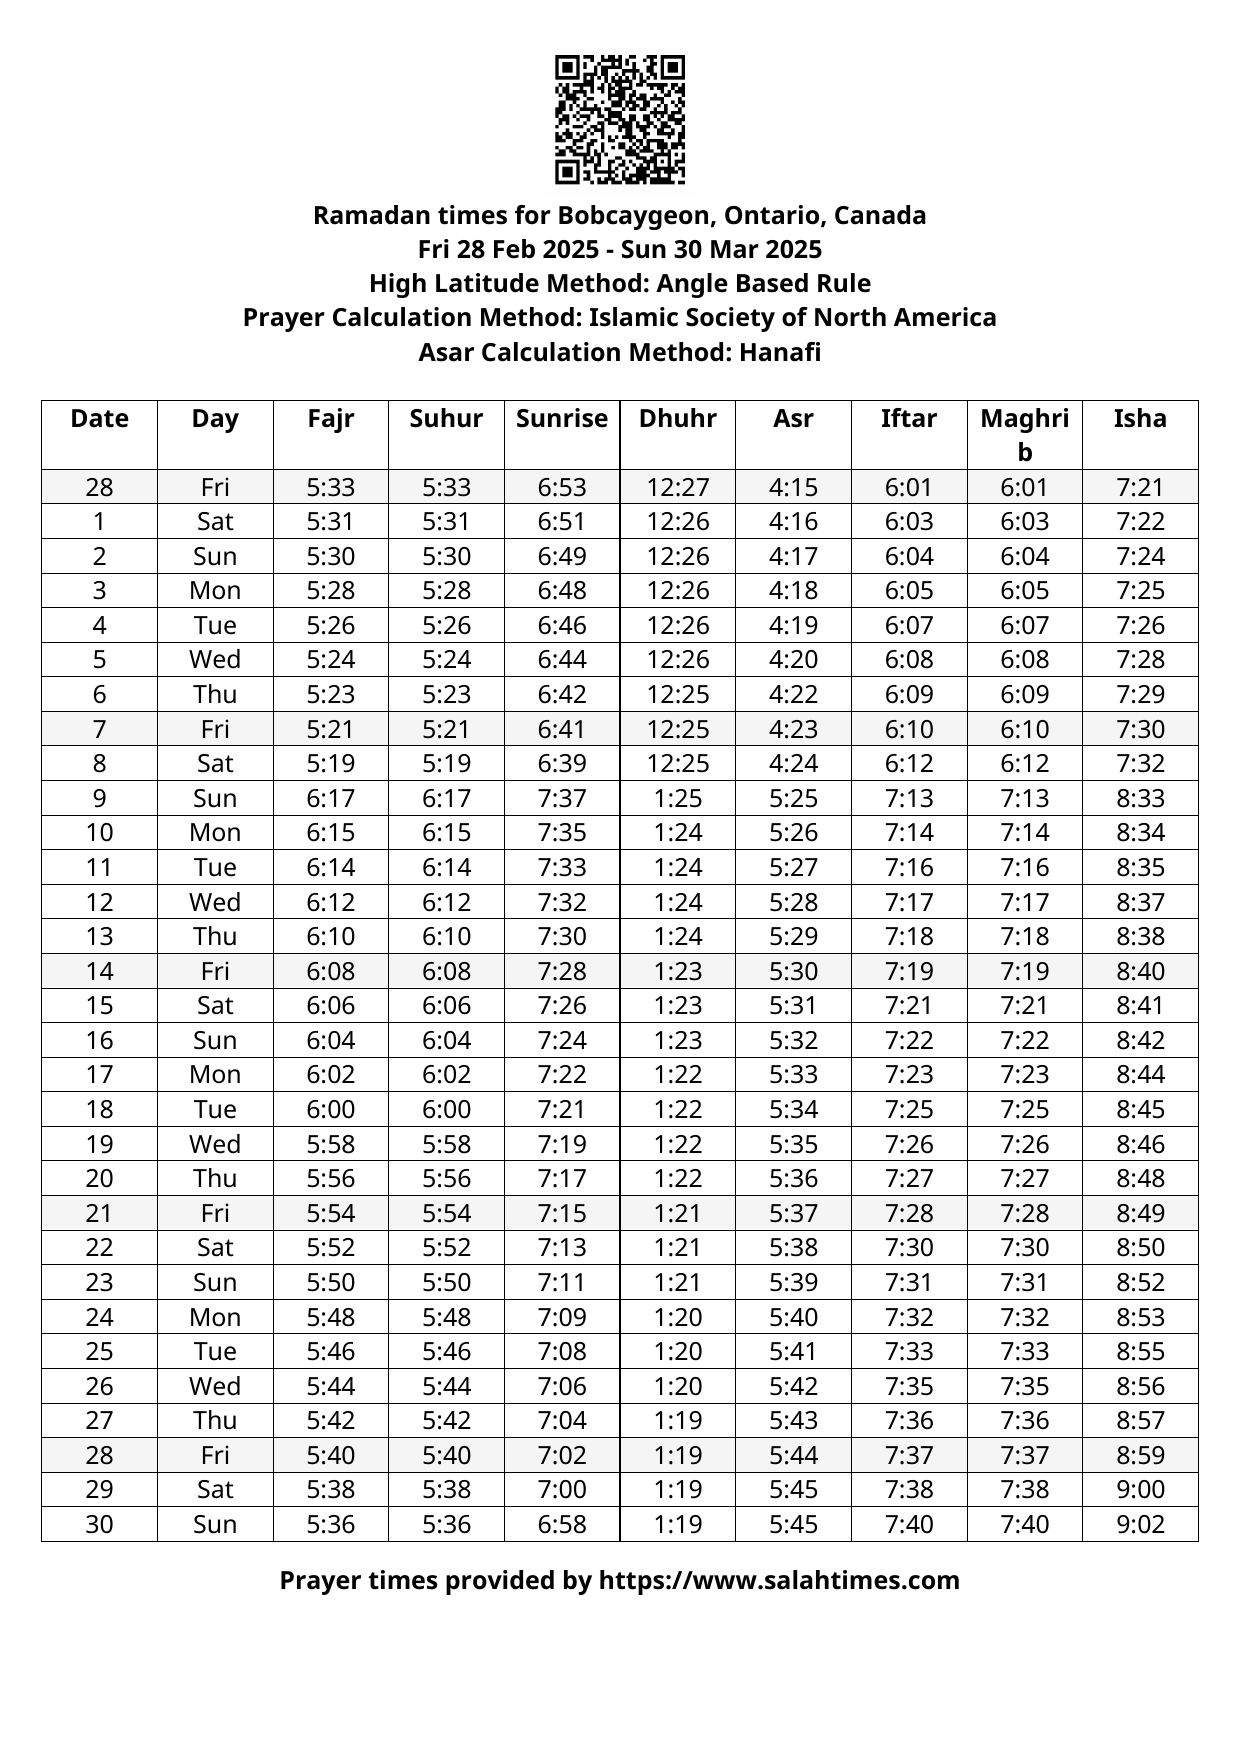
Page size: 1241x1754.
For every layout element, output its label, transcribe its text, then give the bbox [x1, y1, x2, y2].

table_cell 7:22 [968, 1023, 1082, 1057]
table_cell 5:54 [389, 1196, 504, 1229]
table_cell 7:17 [968, 885, 1082, 918]
table_cell 12:25 [621, 712, 735, 745]
table_cell Sat [158, 1473, 273, 1506]
table_cell Sat [158, 989, 273, 1022]
table_cell Tue [158, 850, 273, 884]
table_cell 5:28 [274, 574, 388, 607]
table_cell 8:49 [1083, 1196, 1198, 1229]
table_cell 7:37 [852, 1438, 967, 1472]
table_cell 6:03 [852, 504, 967, 538]
table_cell 7:31 [852, 1265, 967, 1299]
table_cell 1:21 [621, 1231, 735, 1264]
table_cell 13 [42, 919, 157, 953]
table_cell 5:38 [736, 1231, 851, 1264]
table_cell 7:26 [852, 1127, 967, 1160]
table_cell 7:16 [968, 850, 1082, 884]
table_cell 1:23 [621, 954, 735, 987]
table_cell 5:39 [736, 1265, 851, 1299]
table_cell 5:40 [274, 1438, 388, 1472]
table_cell 7:14 [968, 816, 1082, 849]
table_header Iftar [852, 401, 967, 469]
table_cell 8:34 [1083, 816, 1198, 849]
table_cell 5:45 [736, 1507, 851, 1541]
table_cell 6:03 [968, 504, 1082, 538]
table_cell 26 [42, 1369, 157, 1402]
table_cell 1:20 [621, 1369, 735, 1402]
table_cell 1:22 [621, 1127, 735, 1160]
table_cell 1:22 [621, 1058, 735, 1091]
table_cell 6:08 [274, 954, 388, 987]
table_cell 6:09 [852, 677, 967, 711]
table_cell 6:00 [274, 1092, 388, 1126]
table_cell 6:08 [852, 643, 967, 676]
table_cell Sat [158, 1231, 273, 1264]
table_cell Sun [158, 539, 273, 572]
table_cell 7:27 [968, 1161, 1082, 1195]
table_cell 6:58 [505, 1507, 619, 1541]
table_cell Sat [158, 746, 273, 780]
table_cell 6:12 [389, 885, 504, 918]
table_cell 7:14 [852, 816, 967, 849]
table_cell 6:02 [389, 1058, 504, 1091]
table_cell 7:22 [852, 1023, 967, 1057]
table_cell 5:30 [736, 954, 851, 987]
table_cell 6:46 [505, 608, 619, 642]
table_cell 7:18 [968, 919, 1082, 953]
table_cell 6:07 [852, 608, 967, 642]
table_cell 12:25 [621, 746, 735, 780]
table_cell 9:00 [1083, 1473, 1198, 1506]
table_cell 5:58 [389, 1127, 504, 1160]
table_cell 8:55 [1083, 1334, 1198, 1368]
table_cell 7:28 [968, 1196, 1082, 1229]
table_cell 7:24 [505, 1023, 619, 1057]
table_cell 6:12 [852, 746, 967, 780]
table_cell 15 [42, 989, 157, 1022]
table_cell Fri [158, 954, 273, 987]
table_cell 6:10 [274, 919, 388, 953]
table_cell 7:30 [968, 1231, 1082, 1264]
table_cell 5:25 [736, 781, 851, 814]
table_cell 14 [42, 954, 157, 987]
table_cell 6:10 [852, 712, 967, 745]
table_cell 7:13 [968, 781, 1082, 814]
table_cell 17 [42, 1058, 157, 1091]
table_cell Thu [158, 919, 273, 953]
table_cell 6:10 [968, 712, 1082, 745]
table_cell 20 [42, 1161, 157, 1195]
table_cell 8:45 [1083, 1092, 1198, 1126]
table_cell 7:35 [505, 816, 619, 849]
table_cell 7:38 [968, 1473, 1082, 1506]
text Fri 28 Feb 2025 - Sun 30 Mar 2025 [42, 232, 1198, 266]
table_cell 6:09 [968, 677, 1082, 711]
table_cell 5:50 [389, 1265, 504, 1299]
table_cell 4:15 [736, 470, 851, 503]
table_cell 4:18 [736, 574, 851, 607]
table_cell 7:17 [505, 1161, 619, 1195]
table_cell 8:44 [1083, 1058, 1198, 1091]
table_cell 5:30 [274, 539, 388, 572]
table_cell 8:33 [1083, 781, 1198, 814]
text Prayer times provided by https://www.salahtimes.com [42, 1563, 1198, 1597]
table_cell Wed [158, 885, 273, 918]
table_cell 8 [42, 746, 157, 780]
table_cell 6:06 [389, 989, 504, 1022]
table_cell 7:30 [852, 1231, 967, 1264]
table_cell 7:25 [968, 1092, 1082, 1126]
table_cell 6:42 [505, 677, 619, 711]
table_cell 9:02 [1083, 1507, 1198, 1541]
table_cell 7 [42, 712, 157, 745]
table_cell Fri [158, 1196, 273, 1229]
table_cell 8:59 [1083, 1438, 1198, 1472]
table_cell 1:19 [621, 1473, 735, 1506]
table_cell 5:37 [736, 1196, 851, 1229]
table_cell 24 [42, 1300, 157, 1333]
table_cell Mon [158, 1058, 273, 1091]
table_cell 5:24 [274, 643, 388, 676]
table_cell Sun [158, 1507, 273, 1541]
table_cell 8:57 [1083, 1404, 1198, 1437]
table_cell 6:12 [274, 885, 388, 918]
table_cell 5:35 [736, 1127, 851, 1160]
table_cell 7:37 [968, 1438, 1082, 1472]
table_cell Mon [158, 816, 273, 849]
table_cell 5:42 [736, 1369, 851, 1402]
table_cell 6:14 [274, 850, 388, 884]
table_cell 8:35 [1083, 850, 1198, 884]
table_cell 5:30 [389, 539, 504, 572]
table_cell 5:58 [274, 1127, 388, 1160]
table_cell 7:23 [852, 1058, 967, 1091]
table_cell Fri [158, 712, 273, 745]
table_cell 5:23 [389, 677, 504, 711]
table_cell Thu [158, 677, 273, 711]
text Asar Calculation Method: Hanafi [42, 334, 1198, 368]
table_cell 7:28 [505, 954, 619, 987]
table_cell 5:52 [274, 1231, 388, 1264]
table_cell 1:22 [621, 1161, 735, 1195]
table_cell 7:36 [852, 1404, 967, 1437]
table_cell 7:21 [505, 1092, 619, 1126]
table_cell 4 [42, 608, 157, 642]
table_cell 7:08 [505, 1334, 619, 1368]
table_cell 8:53 [1083, 1300, 1198, 1333]
table_cell 7:30 [505, 919, 619, 953]
table_cell 8:46 [1083, 1127, 1198, 1160]
table_cell 6:04 [274, 1023, 388, 1057]
table_cell 1:20 [621, 1300, 735, 1333]
table_cell 7:28 [852, 1196, 967, 1229]
table_cell 8:41 [1083, 989, 1198, 1022]
table_cell 7:22 [1083, 504, 1198, 538]
table_cell 6:12 [968, 746, 1082, 780]
table_cell 7:02 [505, 1438, 619, 1472]
table_cell 10 [42, 816, 157, 849]
table_cell 5:42 [389, 1404, 504, 1437]
table_cell 7:37 [505, 781, 619, 814]
table_cell 6:00 [389, 1092, 504, 1126]
table_cell Tue [158, 1334, 273, 1368]
table_cell 8:52 [1083, 1265, 1198, 1299]
table_cell 7:23 [968, 1058, 1082, 1091]
table_cell 7:32 [505, 885, 619, 918]
table_cell 7:16 [852, 850, 967, 884]
table_cell Mon [158, 574, 273, 607]
table_cell 5:31 [274, 504, 388, 538]
table_cell 7:36 [968, 1404, 1082, 1437]
table_cell 5:44 [736, 1438, 851, 1472]
table_cell 1:20 [621, 1334, 735, 1368]
table_cell 5:23 [274, 677, 388, 711]
table_cell 6:04 [968, 539, 1082, 572]
table_cell 19 [42, 1127, 157, 1160]
table_cell 1:24 [621, 919, 735, 953]
table_cell 5:43 [736, 1404, 851, 1437]
table_cell 5:42 [274, 1404, 388, 1437]
table_cell 5:28 [389, 574, 504, 607]
table_cell Thu [158, 1161, 273, 1195]
table_cell 8:37 [1083, 885, 1198, 918]
table_cell Fri [158, 470, 273, 503]
table_cell 1:21 [621, 1265, 735, 1299]
table_cell 5:48 [274, 1300, 388, 1333]
table_header Sunrise [505, 401, 619, 469]
table_cell 5:32 [736, 1023, 851, 1057]
table_cell 6:17 [389, 781, 504, 814]
table_cell 7:04 [505, 1404, 619, 1437]
table_cell 28 [42, 1438, 157, 1472]
table_cell 6:17 [274, 781, 388, 814]
table_cell Sun [158, 1023, 273, 1057]
table_cell 12:27 [621, 470, 735, 503]
table_cell 5:40 [736, 1300, 851, 1333]
table_cell 7:26 [1083, 608, 1198, 642]
table_cell 12:26 [621, 504, 735, 538]
table_cell 5:26 [274, 608, 388, 642]
table_cell 5:56 [389, 1161, 504, 1195]
table_cell Sat [158, 504, 273, 538]
table_cell 1:25 [621, 781, 735, 814]
table_header Suhur [389, 401, 504, 469]
table_cell 6:01 [968, 470, 1082, 503]
table_cell 1:24 [621, 816, 735, 849]
table_cell 8:50 [1083, 1231, 1198, 1264]
table_cell 5:33 [274, 470, 388, 503]
table_cell 2 [42, 539, 157, 572]
table_header Asr [736, 401, 851, 469]
table_cell 7:32 [1083, 746, 1198, 780]
table_cell 5:19 [274, 746, 388, 780]
table_cell 7:15 [505, 1196, 619, 1229]
table_cell 5 [42, 643, 157, 676]
table_cell 5:38 [274, 1473, 388, 1506]
table_cell 5:19 [389, 746, 504, 780]
table_header Day [158, 401, 273, 469]
table_cell 5:44 [389, 1369, 504, 1402]
table_cell 5:41 [736, 1334, 851, 1368]
table_cell 5:50 [274, 1265, 388, 1299]
table_cell 5:46 [274, 1334, 388, 1368]
table_cell 21 [42, 1196, 157, 1229]
table_cell 6 [42, 677, 157, 711]
table_cell 5:38 [389, 1473, 504, 1506]
table_cell 7:28 [1083, 643, 1198, 676]
table_cell 12 [42, 885, 157, 918]
table_cell 5:24 [389, 643, 504, 676]
table_cell 7:19 [505, 1127, 619, 1160]
table_cell 1:19 [621, 1438, 735, 1472]
table_cell 3 [42, 574, 157, 607]
table_cell 7:33 [505, 850, 619, 884]
table_cell 6:07 [968, 608, 1082, 642]
table_cell 7:24 [1083, 539, 1198, 572]
table_cell 5:46 [389, 1334, 504, 1368]
table_cell 6:01 [852, 470, 967, 503]
table_cell 7:19 [968, 954, 1082, 987]
table_cell 16 [42, 1023, 157, 1057]
table_cell 4:16 [736, 504, 851, 538]
table_cell 11 [42, 850, 157, 884]
text Ramadan times for Bobcaygeon, Ontario, Canada [42, 198, 1198, 232]
table_cell 7:32 [968, 1300, 1082, 1333]
table_cell 27 [42, 1404, 157, 1437]
table_cell 7:18 [852, 919, 967, 953]
table_cell 7:40 [968, 1507, 1082, 1541]
table_header Dhuhr [621, 401, 735, 469]
table_cell 8:48 [1083, 1161, 1198, 1195]
table_cell 6:08 [968, 643, 1082, 676]
table_header Isha [1083, 401, 1198, 469]
table_cell Wed [158, 1127, 273, 1160]
table_cell 7:22 [505, 1058, 619, 1091]
table_cell 5:26 [389, 608, 504, 642]
table_cell 1:23 [621, 989, 735, 1022]
table_cell 7:33 [852, 1334, 967, 1368]
table_cell 5:40 [389, 1438, 504, 1472]
table_cell 12:26 [621, 643, 735, 676]
table_cell 6:15 [389, 816, 504, 849]
table_cell 5:26 [736, 816, 851, 849]
table_cell 7:35 [852, 1369, 967, 1402]
table_cell 7:32 [852, 1300, 967, 1333]
table_cell 1:19 [621, 1404, 735, 1437]
table_cell 6:53 [505, 470, 619, 503]
table_cell 6:44 [505, 643, 619, 676]
table_cell 7:17 [852, 885, 967, 918]
table_cell 23 [42, 1265, 157, 1299]
table_cell 1:19 [621, 1507, 735, 1541]
table_cell 12:25 [621, 677, 735, 711]
table_cell 1:23 [621, 1023, 735, 1057]
table_cell Fri [158, 1438, 273, 1472]
table_cell 5:34 [736, 1092, 851, 1126]
table_cell 6:04 [852, 539, 967, 572]
table_cell 5:44 [274, 1369, 388, 1402]
table_cell Sun [158, 781, 273, 814]
table_cell 6:04 [389, 1023, 504, 1057]
table_cell 5:56 [274, 1161, 388, 1195]
text Prayer Calculation Method: Islamic Society of North America [42, 300, 1198, 334]
table_cell 7:19 [852, 954, 967, 987]
table_cell 5:31 [736, 989, 851, 1022]
table_cell 7:38 [852, 1473, 967, 1506]
table_cell 6:15 [274, 816, 388, 849]
table_cell 12:26 [621, 539, 735, 572]
table_cell 4:20 [736, 643, 851, 676]
table_cell Tue [158, 608, 273, 642]
table_cell 6:08 [389, 954, 504, 987]
table_cell 4:19 [736, 608, 851, 642]
table_cell 25 [42, 1334, 157, 1368]
table_cell Tue [158, 1092, 273, 1126]
table_cell 7:21 [968, 989, 1082, 1022]
table_cell 7:33 [968, 1334, 1082, 1368]
table_cell 5:29 [736, 919, 851, 953]
table_cell 6:05 [968, 574, 1082, 607]
table_cell 5:28 [736, 885, 851, 918]
table_cell 7:09 [505, 1300, 619, 1333]
table_cell 7:26 [968, 1127, 1082, 1160]
table_cell 6:49 [505, 539, 619, 572]
table_cell 7:11 [505, 1265, 619, 1299]
table_cell 7:13 [505, 1231, 619, 1264]
table_cell Thu [158, 1404, 273, 1437]
table_cell Sun [158, 1265, 273, 1299]
table_cell 6:06 [274, 989, 388, 1022]
table_cell 1:24 [621, 885, 735, 918]
table_cell 5:21 [274, 712, 388, 745]
table_cell 1:24 [621, 850, 735, 884]
table_cell 6:51 [505, 504, 619, 538]
table_cell Wed [158, 643, 273, 676]
table_cell 5:48 [389, 1300, 504, 1333]
table_cell 7:27 [852, 1161, 967, 1195]
table_cell 22 [42, 1231, 157, 1264]
table_cell Wed [158, 1369, 273, 1402]
table_cell 4:23 [736, 712, 851, 745]
table_cell 7:25 [852, 1092, 967, 1126]
table_cell 8:42 [1083, 1023, 1198, 1057]
table_cell 5:33 [389, 470, 504, 503]
table_cell 7:00 [505, 1473, 619, 1506]
table_cell 5:27 [736, 850, 851, 884]
table_cell 7:26 [505, 989, 619, 1022]
table_cell 4:17 [736, 539, 851, 572]
table_cell 6:10 [389, 919, 504, 953]
table_cell 7:29 [1083, 677, 1198, 711]
table_cell 7:30 [1083, 712, 1198, 745]
table_cell 12:26 [621, 574, 735, 607]
table_cell 6:02 [274, 1058, 388, 1091]
table_cell 1:22 [621, 1092, 735, 1126]
table_cell 18 [42, 1092, 157, 1126]
table_cell 8:40 [1083, 954, 1198, 987]
table_cell 4:24 [736, 746, 851, 780]
table_cell 6:14 [389, 850, 504, 884]
table_cell 6:41 [505, 712, 619, 745]
table_cell Mon [158, 1300, 273, 1333]
table_cell 6:05 [852, 574, 967, 607]
table_cell 5:36 [736, 1161, 851, 1195]
table_cell 4:22 [736, 677, 851, 711]
table_cell 8:38 [1083, 919, 1198, 953]
table_cell 6:48 [505, 574, 619, 607]
table_cell 7:21 [1083, 470, 1198, 503]
table_cell 9 [42, 781, 157, 814]
table_cell 30 [42, 1507, 157, 1541]
table_cell 5:33 [736, 1058, 851, 1091]
text High Latitude Method: Angle Based Rule [42, 266, 1198, 300]
table_cell 5:31 [389, 504, 504, 538]
table_cell 5:21 [389, 712, 504, 745]
table_cell 5:52 [389, 1231, 504, 1264]
table_cell 1 [42, 504, 157, 538]
table_cell 7:40 [852, 1507, 967, 1541]
table_cell 1:21 [621, 1196, 735, 1229]
table_cell 7:35 [968, 1369, 1082, 1402]
table_cell 7:25 [1083, 574, 1198, 607]
table_cell 5:54 [274, 1196, 388, 1229]
table_cell 7:13 [852, 781, 967, 814]
table_cell 28 [42, 470, 157, 503]
table_cell 8:56 [1083, 1369, 1198, 1402]
table_cell 7:31 [968, 1265, 1082, 1299]
table_cell 7:21 [852, 989, 967, 1022]
picture [542, 41, 699, 198]
table_header Date [42, 401, 157, 469]
table_cell 5:36 [389, 1507, 504, 1541]
table_header Maghrib [968, 401, 1082, 469]
table_header Fajr [274, 401, 388, 469]
table_cell 12:26 [621, 608, 735, 642]
table_cell 7:06 [505, 1369, 619, 1402]
table_cell 6:39 [505, 746, 619, 780]
table_cell 5:45 [736, 1473, 851, 1506]
table_cell 5:36 [274, 1507, 388, 1541]
table_cell 29 [42, 1473, 157, 1506]
